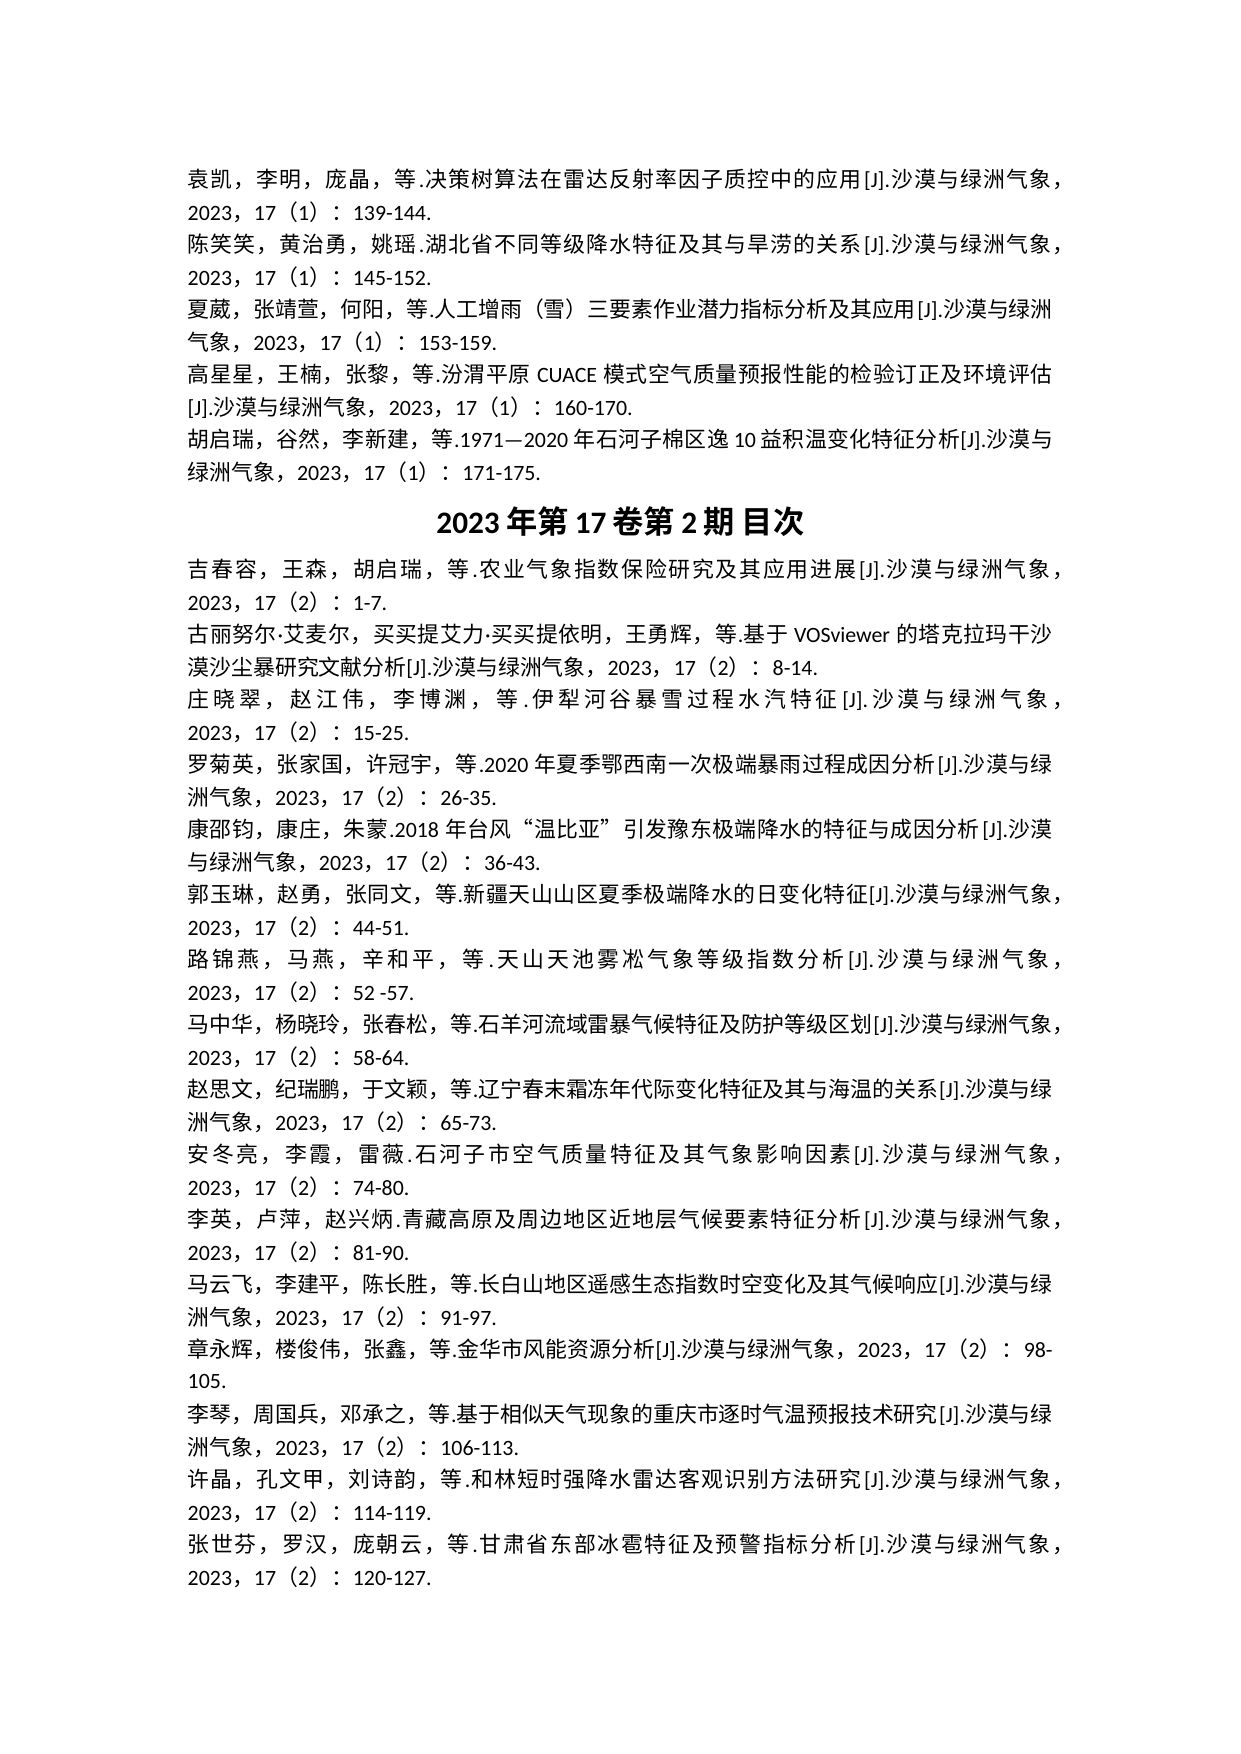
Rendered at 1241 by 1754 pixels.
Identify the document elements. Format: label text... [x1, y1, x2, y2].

text 路锦燕，马燕，辛和平，等.天山天池雾凇气象等级指数分析[J].沙漠与绿洲气象，2023，17（2）：52 -57. [187, 942, 1053, 1007]
text 2023年第17卷第2期 目次 [187, 487, 1053, 552]
text 马中华，杨晓玲，张春松，等.石羊河流域雷暴气候特征及防护等级区划[J].沙漠与绿洲气象，2023，17（2）：58-64. [187, 1007, 1053, 1072]
text 马云飞，李建平，陈长胜，等.长白山地区遥感生态指数时空变化及其气候响应[J].沙漠与绿洲气象，2023，17（2）：91-97. [187, 1267, 1053, 1332]
text 康邵钧，康庄，朱蒙.2018 年台风“温比亚”引发豫东极端降水的特征与成因分析[J].沙漠与绿洲气象，2023，17（2）：36-43. [187, 812, 1053, 877]
text 章永辉，楼俊伟，张鑫，等.金华市风能资源分析[J].沙漠与绿洲气象，2023，17（2）：98-105. [187, 1332, 1053, 1397]
text 李英，卢萍，赵兴炳.青藏高原及周边地区近地层气候要素特征分析[J].沙漠与绿洲气象，2023，17（2）：81-90. [187, 1202, 1053, 1267]
text 张世芬，罗汉，庞朝云，等.甘肃省东部冰雹特征及预警指标分析[J].沙漠与绿洲气象，2023，17（2）：120-127. [187, 1527, 1053, 1592]
text 许晶，孔文甲，刘诗韵，等.和林短时强降水雷达客观识别方法研究[J].沙漠与绿洲气象，2023，17（2）：114-119. [187, 1462, 1053, 1527]
text 夏葳，张靖萱，何阳，等.人工增雨（雪）三要素作业潜力指标分析及其应用[J].沙漠与绿洲气象，2023，17（1）：153-159. [187, 292, 1053, 357]
text 赵思文，纪瑞鹏，于文颖，等.辽宁春末霜冻年代际变化特征及其与海温的关系[J].沙漠与绿洲气象，2023，17（2）：65-73. [187, 1072, 1053, 1137]
text 陈笑笑，黄治勇，姚瑶.湖北省不同等级降水特征及其与旱涝的关系[J].沙漠与绿洲气象，2023，17（1）：145-152. [187, 227, 1053, 292]
text 安冬亮，李霞，雷薇.石河子市空气质量特征及其气象影响因素[J].沙漠与绿洲气象，2023，17（2）：74-80. [187, 1137, 1053, 1202]
text 袁凯，李明，庞晶，等.决策树算法在雷达反射率因子质控中的应用[J].沙漠与绿洲气象，2023，17（1）：139-144. [187, 162, 1053, 227]
text 古丽努尔·艾麦尔，买买提艾力·买买提依明，王勇辉，等.基于 VOSviewer 的塔克拉玛干沙漠沙尘暴研究文献分析[J].沙漠与绿洲气象，2023，17（2）：8-14. [187, 617, 1053, 682]
text 罗菊英，张家国，许冠宇，等.2020 年夏季鄂西南一次极端暴雨过程成因分析[J].沙漠与绿洲气象，2023，17（2）：26-35. [187, 747, 1053, 812]
text 高星星，王楠，张黎，等.汾渭平原 CUACE 模式空气质量预报性能的检验订正及环境评估[J].沙漠与绿洲气象，2023，17（1）：160-170. [187, 357, 1053, 422]
text 李琴，周国兵，邓承之，等.基于相似天气现象的重庆市逐时气温预报技术研究[J].沙漠与绿洲气象，2023，17（2）：106-113. [187, 1397, 1053, 1462]
text 庄晓翠，赵江伟，李博渊，等.伊犁河谷暴雪过程水汽特征[J].沙漠与绿洲气象，2023，17（2）：15-25. [187, 682, 1053, 747]
text 郭玉琳，赵勇，张同文，等.新疆天山山区夏季极端降水的日变化特征[J].沙漠与绿洲气象，2023，17（2）：44-51. [187, 877, 1053, 942]
text 胡启瑞，谷然，李新建，等.1971—2020 年石河子棉区逸10益积温变化特征分析[J].沙漠与绿洲气象，2023，17（1）：171-175. [187, 422, 1053, 487]
text 吉春容，王森，胡启瑞，等.农业气象指数保险研究及其应用进展[J].沙漠与绿洲气象，2023，17（2）：1-7. [187, 552, 1053, 617]
